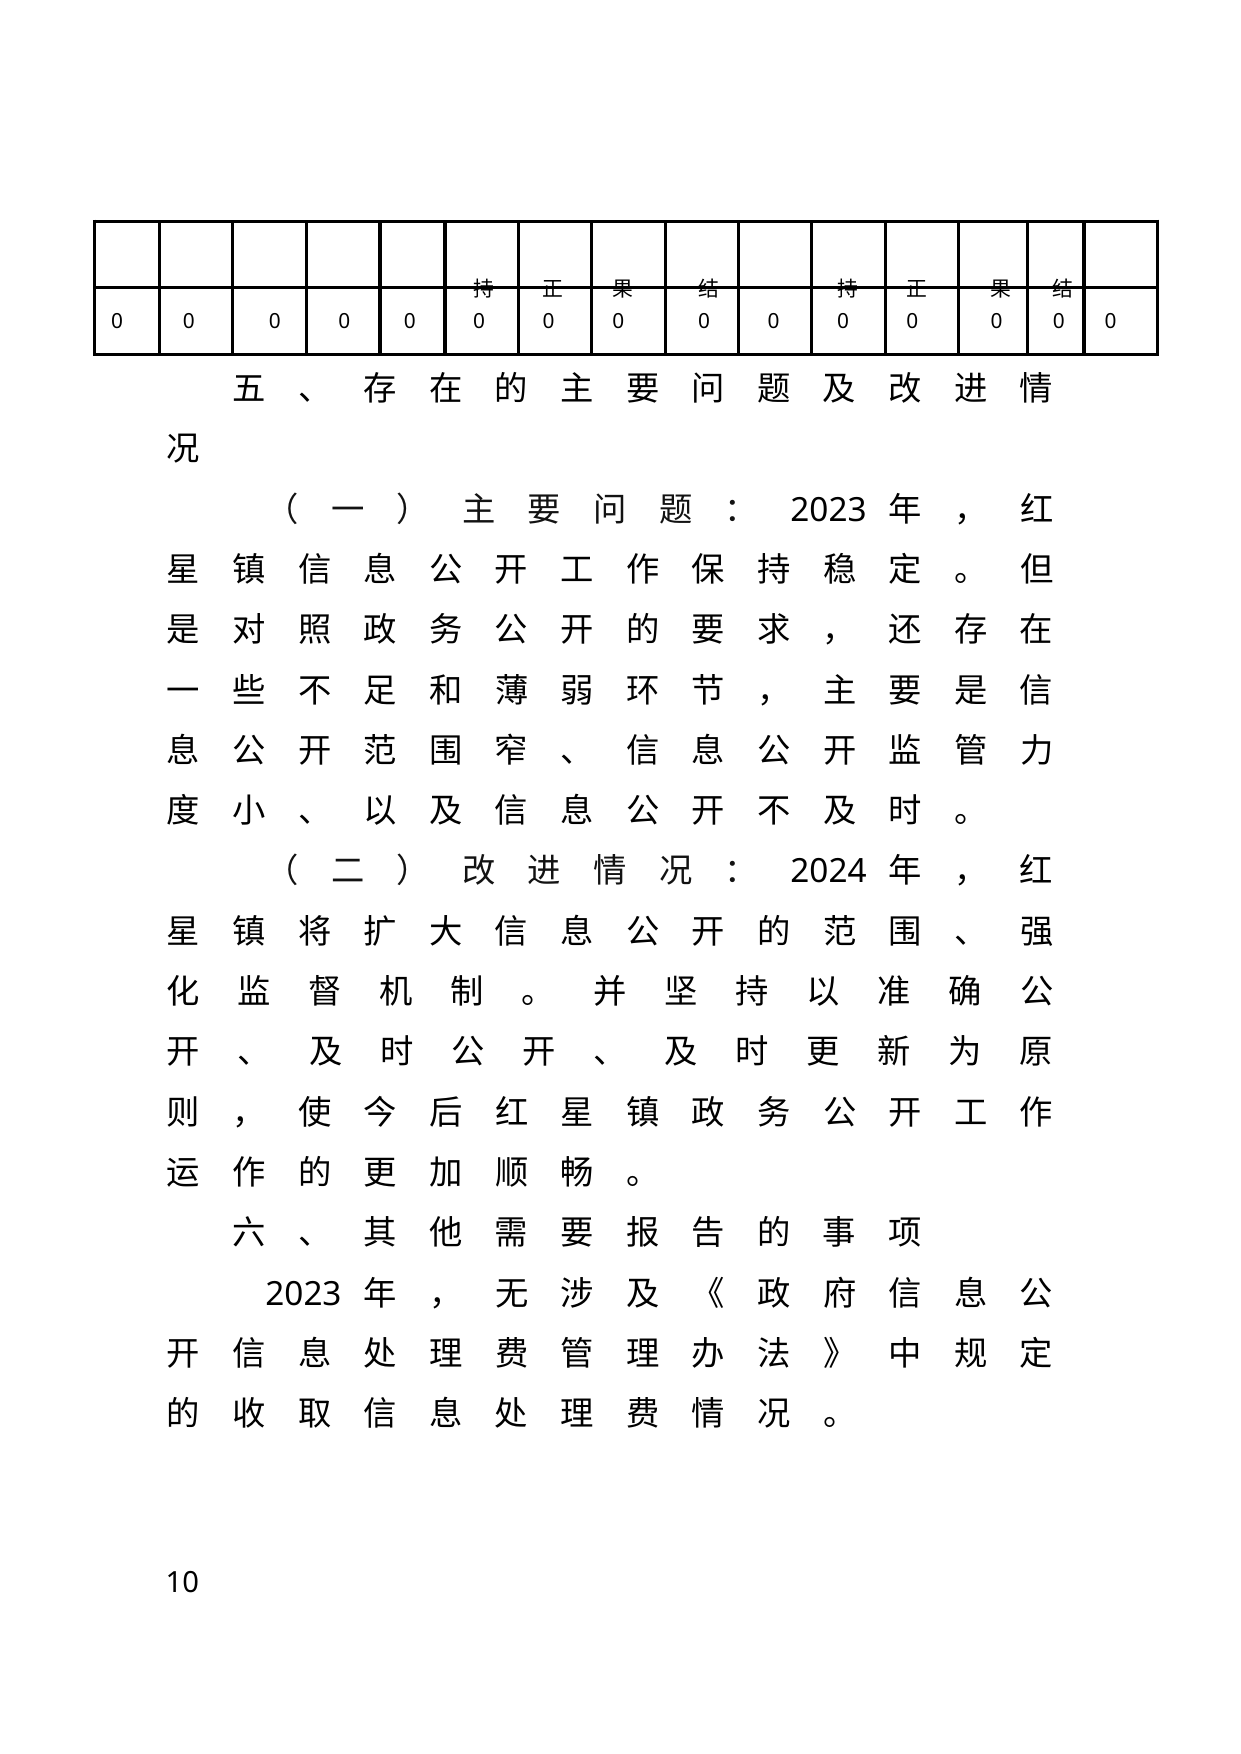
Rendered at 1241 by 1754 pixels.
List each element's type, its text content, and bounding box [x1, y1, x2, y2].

list 五、存在的主要问题及改进情况 [167, 356, 1085, 476]
table_cell 0 [667, 289, 737, 353]
table_cell 0 [1086, 289, 1156, 353]
list （二）改进情况：2024年，红星镇将扩大信息公开的范围、强化监督机制。并坚持以准确公开、及时公开、及时更新为原则，使今后红星镇政务公开工作运作的更加顺畅。 [167, 838, 1085, 1200]
table_cell 0 [520, 289, 590, 353]
table_cell 0 [447, 289, 517, 353]
list （一）主要问题：2023年，红星镇信息公开工作保持稳定。但是对照政务公开的要求，还存在一些不足和薄弱环节，主要是信息公开范围窄、信息公开监管力度小、以及信息公开不及时。 [167, 476, 1085, 838]
table_cell 0 [960, 289, 1026, 353]
table_cell 0 [887, 289, 957, 353]
table_cell 0 [234, 289, 305, 353]
table_cell 0 [593, 289, 664, 353]
table_cell 0 [382, 289, 443, 353]
list 六、其他需要报告的事项 [167, 1200, 1085, 1260]
table_cell 0 [96, 289, 158, 353]
table_cell 0 [1029, 289, 1082, 353]
table_cell 0 [740, 289, 810, 353]
list 2023年，无涉及《政府信息公开信息处理费管理办法》中规定的收取信息处理费情况。 [167, 1260, 1085, 1441]
table_cell 0 [161, 289, 231, 353]
table_cell 0 [308, 289, 378, 353]
table_cell 0 [813, 289, 884, 353]
